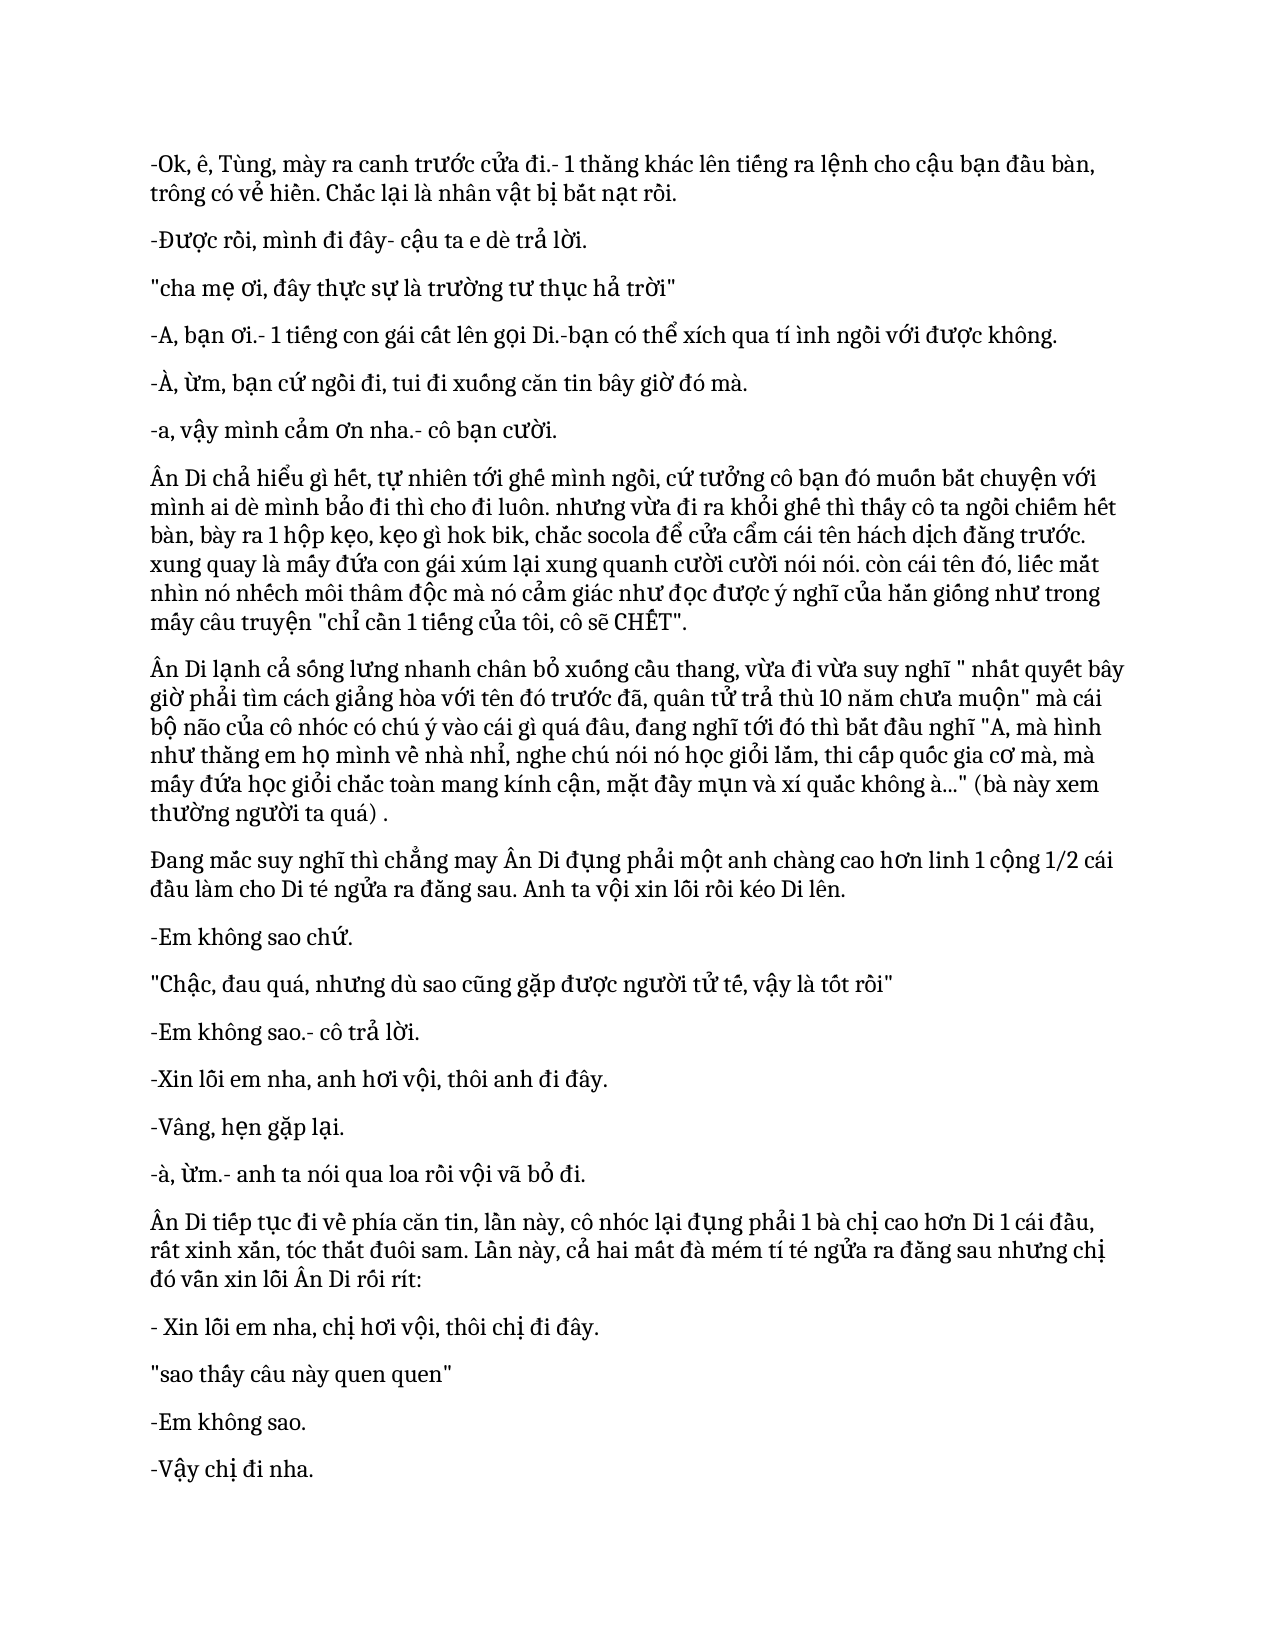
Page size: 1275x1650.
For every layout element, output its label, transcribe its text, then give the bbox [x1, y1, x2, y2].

text -Em không sao.- cô trả lời. [150, 1017, 1125, 1046]
text Ân Di tiếp tục đi về phía căn tin, lần này, cô nhóc lại đụng phải 1 bà chị cao hơn Di 1 cái đầu, rất xinh xắn, tóc thắt đuôi sam. Lần này, cả hai mất đà mém tí té ngửa ra đằng sau nhưng chị đó vẫn xin lỗi Ân Di rối rít: [150, 1207, 1125, 1294]
text -Được rồi, mình đi đây- cậu ta e dè trả lời. [150, 226, 1125, 255]
text -Vâng, hẹn gặp lại. [150, 1112, 1125, 1141]
text "Chậc, đau quá, nhưng dù sao cũng gặp được người tử tế, vậy là tốt rồi" [150, 970, 1125, 999]
text -A, bạn ơi.- 1 tiếng con gái cất lên gọi Di.-bạn có thể xích qua tí ình ngồi với được không. [150, 321, 1125, 350]
text -à, ừm.- anh ta nói qua loa rồi vội vã bỏ đi. [150, 1160, 1125, 1189]
text "sao thấy câu này quen quen" [150, 1360, 1125, 1389]
text Ân Di lạnh cả sống lưng nhanh chân bỏ xuống cầu thang, vừa đi vừa suy nghĩ " nhất quyết bây giờ phải tìm cách giảng hòa với tên đó trước đã, quân tử trả thù 10 năm chưa muộn" mà cái bộ não của cô nhóc có chú ý vào cái gì quá đâu, đang nghĩ tới đó thì bắt đầu nghĩ "A, mà hình như thằng em họ mình về nhà nhỉ, nghe chú nói nó học giỏi lắm, thi cấp quốc gia cơ mà, mà mấy đứa học giỏi chắc toàn mang kính cận, mặt đầy mụn và xí quắc không à..." (bà này xem thường người ta quá) . [150, 655, 1125, 827]
text - Xin lỗi em nha, chị hơi vội, thôi chị đi đây. [150, 1312, 1125, 1341]
text Đang mắc suy nghĩ thì chẳng may Ân Di đụng phải một anh chàng cao hơn linh 1 cộng 1/2 cái đầu làm cho Di té ngửa ra đằng sau. Anh ta vội xin lỗi rồi kéo Di lên. [150, 846, 1125, 904]
text -Vậy chị đi nha. [150, 1455, 1125, 1484]
text -À, ừm, bạn cứ ngồi đi, tui đi xuống căn tin bây giờ đó mà. [150, 369, 1125, 397]
text -Em không sao. [150, 1407, 1125, 1436]
text "cha mẹ ơi, đây thực sự là trường tư thục hả trời" [150, 274, 1125, 302]
text -Em không sao chứ. [150, 922, 1125, 951]
text -a, vậy mình cảm ơn nha.- cô bạn cười. [150, 416, 1125, 445]
text Ân Di chả hiểu gì hết, tự nhiên tới ghế mình ngồi, cứ tưởng cô bạn đó muốn bắt chuyện với mình ai dè mình bảo đi thì cho đi luôn. nhưng vừa đi ra khỏi ghế thì thấy cô ta ngồi chiếm hết bàn, bày ra 1 hộp kẹo, kẹo gì hok bik, chắc socola để cửa cẩm cái tên hách dịch đằng trước. xung quay là mấy đứa con gái xúm lại xung quanh cười cười nói nói. còn cái tên đó, liếc mắt nhìn nó nhếch môi thâm độc mà nó cảm giác như đọc được ý nghĩ của hắn giống như trong mấy câu truyện "chỉ cần 1 tiếng của tôi, cô sẽ CHẾT". [150, 464, 1125, 636]
text -Xin lỗi em nha, anh hơi vội, thôi anh đi đây. [150, 1065, 1125, 1094]
text -Ok, ê, Tùng, mày ra canh trước cửa đi.- 1 thằng khác lên tiếng ra lệnh cho cậu bạn đầu bàn, trông có vẻ hiền. Chắc lại là nhân vật bị bắt nạt rồi. [150, 150, 1125, 207]
